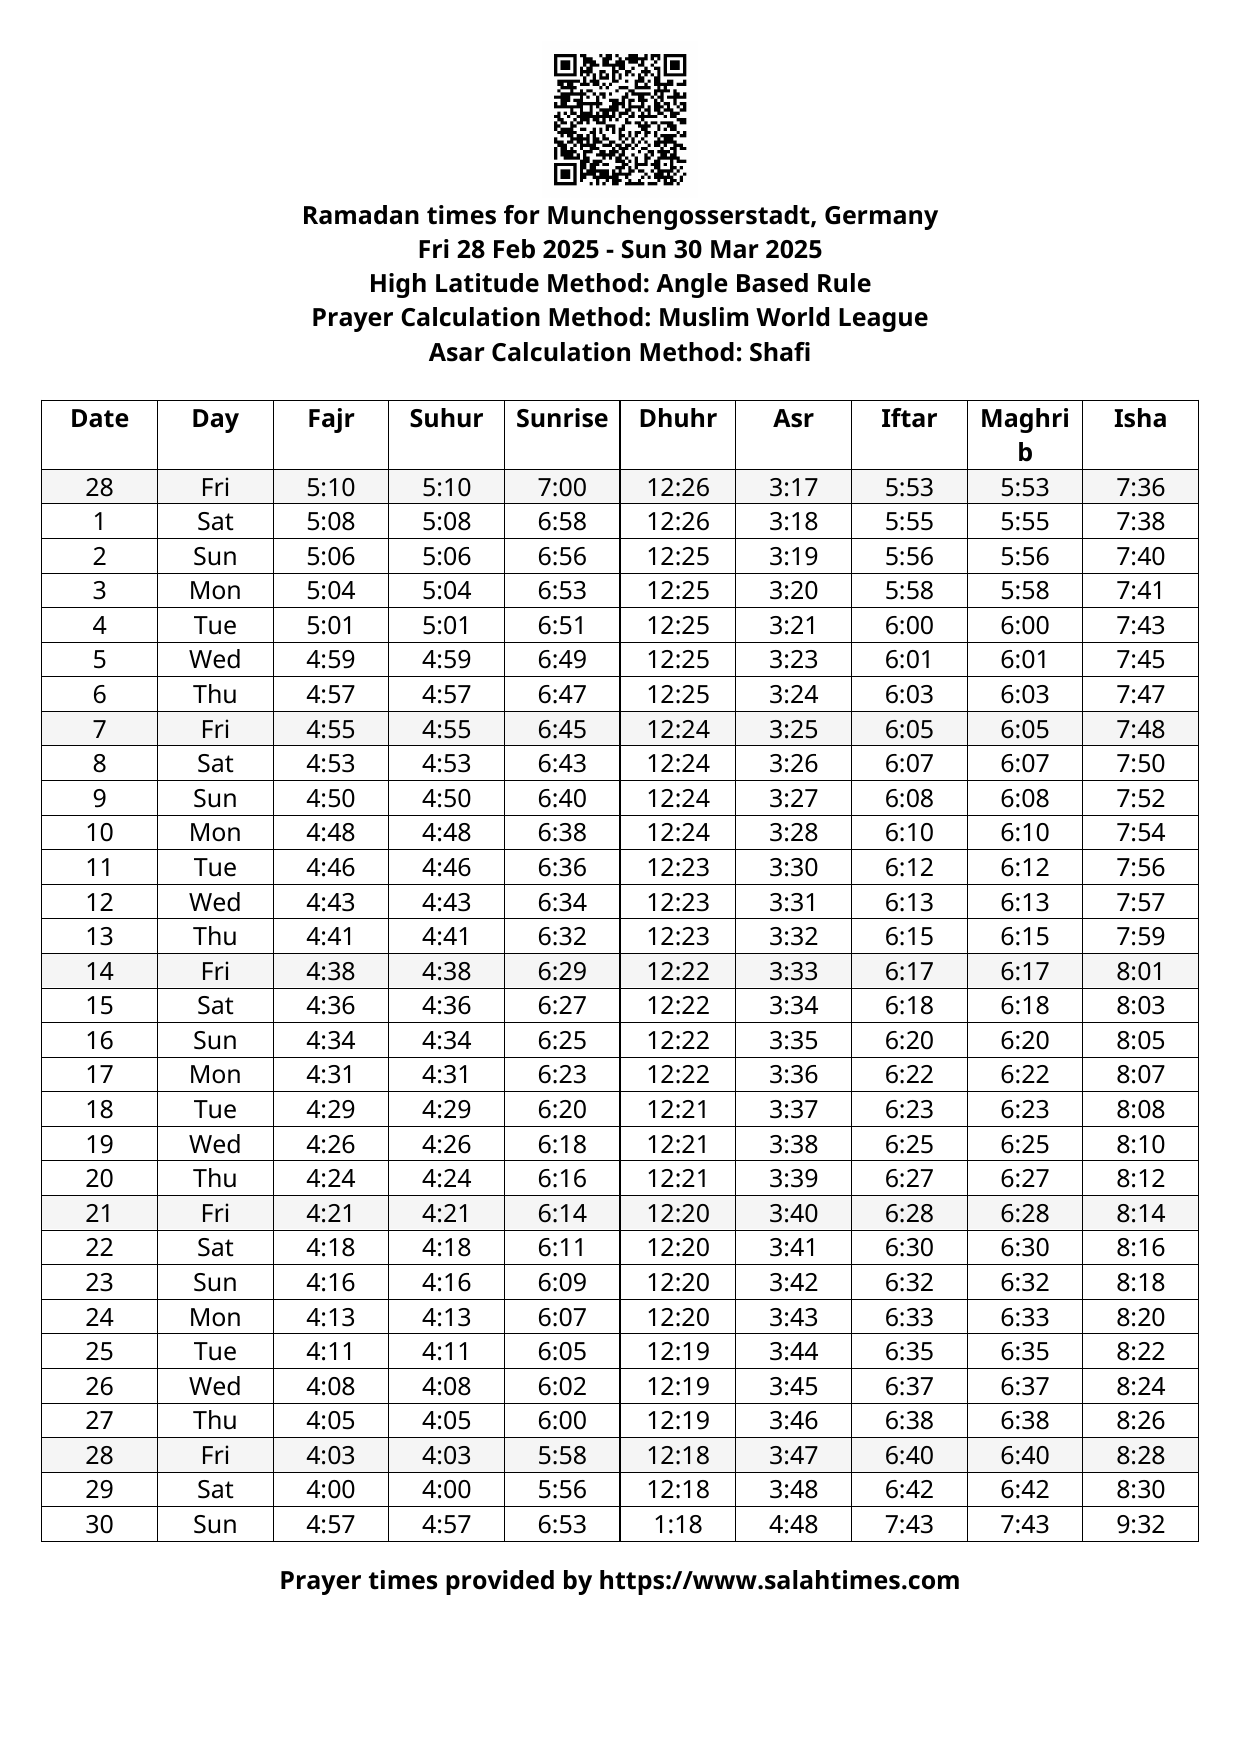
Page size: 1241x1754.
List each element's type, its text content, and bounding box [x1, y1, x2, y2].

table_cell 12:25 [621, 574, 735, 607]
table_cell 8:03 [1083, 989, 1198, 1022]
table_cell 7:36 [1083, 470, 1198, 503]
table_cell 4:53 [389, 746, 504, 780]
table_cell 22 [42, 1231, 157, 1264]
table_cell 3:40 [736, 1196, 851, 1229]
table_cell 27 [42, 1404, 157, 1437]
table_cell 12:21 [621, 1161, 735, 1195]
table_cell 25 [42, 1334, 157, 1368]
table_cell 6:23 [852, 1092, 967, 1126]
table_cell 5:56 [505, 1473, 619, 1506]
table_cell 8:14 [1083, 1196, 1198, 1229]
table_cell 6:40 [968, 1438, 1082, 1472]
table_cell 6:30 [968, 1231, 1082, 1264]
table_cell 3:18 [736, 504, 851, 538]
table_cell 6:15 [852, 919, 967, 953]
table_cell 3:26 [736, 746, 851, 780]
table_cell 4:03 [389, 1438, 504, 1472]
table_cell 6:10 [852, 816, 967, 849]
table_cell 5:56 [852, 539, 967, 572]
table_cell 6:40 [505, 781, 619, 814]
table_cell Mon [158, 1058, 273, 1091]
table_cell 4:31 [274, 1058, 388, 1091]
table_cell 19 [42, 1127, 157, 1160]
table_cell 4:31 [389, 1058, 504, 1091]
table_cell 8:16 [1083, 1231, 1198, 1264]
table_cell Wed [158, 885, 273, 918]
table_cell 7:52 [1083, 781, 1198, 814]
table_cell 4:57 [274, 677, 388, 711]
table_cell 6:05 [968, 712, 1082, 745]
table_cell 3:36 [736, 1058, 851, 1091]
table_cell 12:23 [621, 885, 735, 918]
table_cell Sat [158, 989, 273, 1022]
table_cell 4:50 [389, 781, 504, 814]
table_cell 4:18 [274, 1231, 388, 1264]
table_cell 3:31 [736, 885, 851, 918]
table_cell 6:14 [505, 1196, 619, 1229]
table_cell Mon [158, 1300, 273, 1333]
table_cell 4:36 [389, 989, 504, 1022]
table_cell 12:19 [621, 1334, 735, 1368]
table_cell 4:16 [389, 1265, 504, 1299]
table_cell 6:28 [968, 1196, 1082, 1229]
table_cell 20 [42, 1161, 157, 1195]
table_cell 12:20 [621, 1300, 735, 1333]
table_cell 4:03 [274, 1438, 388, 1472]
table_cell 3:24 [736, 677, 851, 711]
table_cell Fri [158, 470, 273, 503]
table_cell 3:27 [736, 781, 851, 814]
table_cell 6:33 [968, 1300, 1082, 1333]
table_cell 6:58 [505, 504, 619, 538]
table_cell Sun [158, 1023, 273, 1057]
table_cell 6:22 [968, 1058, 1082, 1091]
table_cell Tue [158, 608, 273, 642]
table_cell 3:43 [736, 1300, 851, 1333]
table_cell 7:43 [852, 1507, 967, 1541]
table_cell 6:53 [505, 574, 619, 607]
table_cell 8:10 [1083, 1127, 1198, 1160]
table_cell 4:08 [274, 1369, 388, 1402]
table_cell 4:08 [389, 1369, 504, 1402]
table_header Isha [1083, 401, 1198, 469]
table_cell 7:56 [1083, 850, 1198, 884]
table_cell 7:40 [1083, 539, 1198, 572]
table_cell 15 [42, 989, 157, 1022]
table_cell 6:07 [505, 1300, 619, 1333]
table_cell 8:12 [1083, 1161, 1198, 1195]
table_cell 6:03 [852, 677, 967, 711]
table_cell 7:48 [1083, 712, 1198, 745]
table_cell 4 [42, 608, 157, 642]
table_cell 6:11 [505, 1231, 619, 1264]
table_cell 6:22 [852, 1058, 967, 1091]
table_cell 3:30 [736, 850, 851, 884]
table_cell 4:41 [274, 919, 388, 953]
table_cell Sat [158, 504, 273, 538]
table_cell 6:12 [968, 850, 1082, 884]
table_cell 8:30 [1083, 1473, 1198, 1506]
table_cell 5:06 [389, 539, 504, 572]
table_cell 5:01 [389, 608, 504, 642]
table_cell 12:18 [621, 1438, 735, 1472]
text Asar Calculation Method: Shafi [42, 334, 1198, 368]
table_cell 2 [42, 539, 157, 572]
table_cell 6:17 [968, 954, 1082, 987]
table_header Sunrise [505, 401, 619, 469]
table_cell 14 [42, 954, 157, 987]
table_cell 12:20 [621, 1231, 735, 1264]
table_cell 5:58 [968, 574, 1082, 607]
table_cell 3:21 [736, 608, 851, 642]
table_cell 3 [42, 574, 157, 607]
table_cell 17 [42, 1058, 157, 1091]
table_cell 6:15 [968, 919, 1082, 953]
table_cell 6:40 [852, 1438, 967, 1472]
table_cell 6:00 [968, 608, 1082, 642]
table_cell 8:24 [1083, 1369, 1198, 1402]
table_cell 3:48 [736, 1473, 851, 1506]
table_cell 3:25 [736, 712, 851, 745]
table_cell 6:13 [852, 885, 967, 918]
text High Latitude Method: Angle Based Rule [42, 266, 1198, 300]
table_cell 6:25 [968, 1127, 1082, 1160]
table_cell 3:38 [736, 1127, 851, 1160]
table_cell 12:25 [621, 539, 735, 572]
table_cell 4:50 [274, 781, 388, 814]
table_cell 5:58 [505, 1438, 619, 1472]
table_cell 7:59 [1083, 919, 1198, 953]
table_cell 6:36 [505, 850, 619, 884]
table_cell 4:59 [389, 643, 504, 676]
table_cell 6:18 [968, 989, 1082, 1022]
table_cell Tue [158, 1092, 273, 1126]
table_cell 5:53 [852, 470, 967, 503]
table_cell 4:36 [274, 989, 388, 1022]
table_cell 12:24 [621, 781, 735, 814]
table_cell 6:23 [505, 1058, 619, 1091]
table_cell 4:55 [274, 712, 388, 745]
table_cell 6:17 [852, 954, 967, 987]
table_cell 12:25 [621, 643, 735, 676]
table_cell 6:56 [505, 539, 619, 572]
table_cell 7:43 [1083, 608, 1198, 642]
table_header Maghrib [968, 401, 1082, 469]
table_cell 6:03 [968, 677, 1082, 711]
table_cell 18 [42, 1092, 157, 1126]
table_cell 23 [42, 1265, 157, 1299]
table_cell 3:42 [736, 1265, 851, 1299]
table_cell 4:24 [389, 1161, 504, 1195]
table_cell 10 [42, 816, 157, 849]
table_cell 6:45 [505, 712, 619, 745]
table_cell 12:19 [621, 1404, 735, 1437]
table_cell 3:44 [736, 1334, 851, 1368]
table_cell 7:43 [968, 1507, 1082, 1541]
table_cell 6:23 [968, 1092, 1082, 1126]
table_cell 3:41 [736, 1231, 851, 1264]
table_cell 5:10 [274, 470, 388, 503]
table_cell 5:56 [968, 539, 1082, 572]
table_cell 28 [42, 470, 157, 503]
table_cell 1 [42, 504, 157, 538]
table_cell 12:23 [621, 919, 735, 953]
table_cell 7:47 [1083, 677, 1198, 711]
table_cell 5:01 [274, 608, 388, 642]
table_cell 4:16 [274, 1265, 388, 1299]
table_cell 4:05 [389, 1404, 504, 1437]
table_cell 6:18 [852, 989, 967, 1022]
table_cell 12:20 [621, 1196, 735, 1229]
table_cell 4:46 [274, 850, 388, 884]
table_cell 3:19 [736, 539, 851, 572]
table_cell 6:01 [852, 643, 967, 676]
table_cell 3:35 [736, 1023, 851, 1057]
table_cell 12:21 [621, 1127, 735, 1160]
table_cell 4:41 [389, 919, 504, 953]
table_header Day [158, 401, 273, 469]
table_cell 12:26 [621, 470, 735, 503]
table_cell 7:41 [1083, 574, 1198, 607]
table_cell Tue [158, 1334, 273, 1368]
table_cell 7 [42, 712, 157, 745]
table_cell 4:55 [389, 712, 504, 745]
table_cell 4:05 [274, 1404, 388, 1437]
table_cell 8:20 [1083, 1300, 1198, 1333]
table_cell 8 [42, 746, 157, 780]
table_cell 8:26 [1083, 1404, 1198, 1437]
table_cell 6:49 [505, 643, 619, 676]
table_cell 9:32 [1083, 1507, 1198, 1541]
table_cell 5:55 [968, 504, 1082, 538]
table_cell 7:54 [1083, 816, 1198, 849]
table_cell 6:20 [505, 1092, 619, 1126]
table_cell 3:39 [736, 1161, 851, 1195]
table_cell 8:08 [1083, 1092, 1198, 1126]
table_cell 13 [42, 919, 157, 953]
table_cell 30 [42, 1507, 157, 1541]
table_cell 6:43 [505, 746, 619, 780]
table_cell 12:26 [621, 504, 735, 538]
table_cell 12:22 [621, 954, 735, 987]
table_cell 6:37 [968, 1369, 1082, 1402]
table_cell 12:24 [621, 746, 735, 780]
table_cell 6:20 [968, 1023, 1082, 1057]
table_cell Mon [158, 816, 273, 849]
table_cell 3:45 [736, 1369, 851, 1402]
table_cell 6:33 [852, 1300, 967, 1333]
table_cell 4:00 [389, 1473, 504, 1506]
table_cell 6:08 [968, 781, 1082, 814]
table_cell 3:23 [736, 643, 851, 676]
table_cell Wed [158, 1127, 273, 1160]
table_cell 5:08 [389, 504, 504, 538]
table_cell Fri [158, 712, 273, 745]
text Prayer times provided by https://www.salahtimes.com [42, 1563, 1198, 1597]
table_cell 16 [42, 1023, 157, 1057]
table_header Asr [736, 401, 851, 469]
table_cell 6:02 [505, 1369, 619, 1402]
table_cell Sun [158, 1507, 273, 1541]
table_cell 6:34 [505, 885, 619, 918]
table_cell 6:13 [968, 885, 1082, 918]
table_cell 6:25 [852, 1127, 967, 1160]
table_cell 3:34 [736, 989, 851, 1022]
text Fri 28 Feb 2025 - Sun 30 Mar 2025 [42, 232, 1198, 266]
table_cell 5:08 [274, 504, 388, 538]
picture [542, 41, 699, 198]
table_cell Tue [158, 850, 273, 884]
table_cell 3:32 [736, 919, 851, 953]
table_cell 6:09 [505, 1265, 619, 1299]
table_cell 12:21 [621, 1092, 735, 1126]
table_cell 12:22 [621, 1023, 735, 1057]
table_cell 3:47 [736, 1438, 851, 1472]
table_cell 5:10 [389, 470, 504, 503]
table_cell 3:20 [736, 574, 851, 607]
table_cell 3:33 [736, 954, 851, 987]
table_cell 6:18 [505, 1127, 619, 1160]
table_cell 6:00 [852, 608, 967, 642]
table_cell 6:12 [852, 850, 967, 884]
table_cell 3:17 [736, 470, 851, 503]
table_cell Sat [158, 1231, 273, 1264]
table_cell 9 [42, 781, 157, 814]
table_cell 4:00 [274, 1473, 388, 1506]
table_cell 4:57 [389, 1507, 504, 1541]
table_cell Sun [158, 539, 273, 572]
table_cell 4:13 [389, 1300, 504, 1333]
table_cell 3:28 [736, 816, 851, 849]
table_cell 7:38 [1083, 504, 1198, 538]
table_cell 12:24 [621, 712, 735, 745]
table_cell 5:55 [852, 504, 967, 538]
table_cell 6:38 [968, 1404, 1082, 1437]
table_cell Fri [158, 1196, 273, 1229]
table_cell Wed [158, 1369, 273, 1402]
table_cell 4:11 [389, 1334, 504, 1368]
table_cell Thu [158, 1404, 273, 1437]
table_cell 6:51 [505, 608, 619, 642]
table_cell 4:57 [389, 677, 504, 711]
table_cell 6:53 [505, 1507, 619, 1541]
table_cell 24 [42, 1300, 157, 1333]
table_cell 3:46 [736, 1404, 851, 1437]
table_cell Thu [158, 677, 273, 711]
table_cell Sun [158, 1265, 273, 1299]
table_cell 12:24 [621, 816, 735, 849]
table_cell 4:43 [389, 885, 504, 918]
table_cell 6:27 [852, 1161, 967, 1195]
table_cell 4:13 [274, 1300, 388, 1333]
table_cell 6:42 [852, 1473, 967, 1506]
table_cell 6:32 [968, 1265, 1082, 1299]
table_cell 12:22 [621, 1058, 735, 1091]
table_cell 8:28 [1083, 1438, 1198, 1472]
table_cell 6:37 [852, 1369, 967, 1402]
table_cell 6:32 [505, 919, 619, 953]
table_cell 6:38 [852, 1404, 967, 1437]
table_cell 6 [42, 677, 157, 711]
table_cell 21 [42, 1196, 157, 1229]
table_header Suhur [389, 401, 504, 469]
table_cell 1:18 [621, 1507, 735, 1541]
table_cell 6:42 [968, 1473, 1082, 1506]
table_cell 4:48 [389, 816, 504, 849]
table_cell 4:34 [274, 1023, 388, 1057]
table_cell 12 [42, 885, 157, 918]
table_cell Fri [158, 954, 273, 987]
table_cell 12:22 [621, 989, 735, 1022]
table_cell 8:22 [1083, 1334, 1198, 1368]
table_cell 4:48 [274, 816, 388, 849]
table_cell 6:20 [852, 1023, 967, 1057]
table_cell 4:29 [389, 1092, 504, 1126]
table_cell 6:35 [968, 1334, 1082, 1368]
table_cell 8:07 [1083, 1058, 1198, 1091]
table_header Fajr [274, 401, 388, 469]
table_cell 6:00 [505, 1404, 619, 1437]
text Prayer Calculation Method: Muslim World League [42, 300, 1198, 334]
table_cell 4:46 [389, 850, 504, 884]
table_header Iftar [852, 401, 967, 469]
table_cell Sat [158, 1473, 273, 1506]
table_cell Fri [158, 1438, 273, 1472]
table_cell 6:10 [968, 816, 1082, 849]
table_cell 8:05 [1083, 1023, 1198, 1057]
table_cell 4:38 [274, 954, 388, 987]
table_cell 4:18 [389, 1231, 504, 1264]
table_cell 12:18 [621, 1473, 735, 1506]
table_cell Sat [158, 746, 273, 780]
table_cell 29 [42, 1473, 157, 1506]
table_cell 8:01 [1083, 954, 1198, 987]
table_cell 12:19 [621, 1369, 735, 1402]
table_cell 6:01 [968, 643, 1082, 676]
table_cell 11 [42, 850, 157, 884]
table_cell 4:48 [736, 1507, 851, 1541]
table_header Date [42, 401, 157, 469]
table_cell 7:00 [505, 470, 619, 503]
table_cell Sun [158, 781, 273, 814]
table_cell 7:45 [1083, 643, 1198, 676]
table_cell 6:35 [852, 1334, 967, 1368]
table_cell 28 [42, 1438, 157, 1472]
table_cell 3:37 [736, 1092, 851, 1126]
table_cell 6:27 [505, 989, 619, 1022]
table_cell 12:25 [621, 677, 735, 711]
table_cell 26 [42, 1369, 157, 1402]
table_cell 4:29 [274, 1092, 388, 1126]
table_cell Thu [158, 1161, 273, 1195]
table_cell 12:20 [621, 1265, 735, 1299]
table_cell 5:04 [274, 574, 388, 607]
table_cell 8:18 [1083, 1265, 1198, 1299]
table_cell 6:47 [505, 677, 619, 711]
table_cell 5 [42, 643, 157, 676]
table_cell 4:43 [274, 885, 388, 918]
table_cell 4:26 [389, 1127, 504, 1160]
table_cell 6:27 [968, 1161, 1082, 1195]
table_cell 4:24 [274, 1161, 388, 1195]
table_header Dhuhr [621, 401, 735, 469]
table_cell 4:26 [274, 1127, 388, 1160]
text Ramadan times for Munchengosserstadt, Germany [42, 198, 1198, 232]
table_cell 6:32 [852, 1265, 967, 1299]
table_cell 12:25 [621, 608, 735, 642]
table_cell 4:38 [389, 954, 504, 987]
table_cell 6:29 [505, 954, 619, 987]
table_cell 5:06 [274, 539, 388, 572]
table_cell 5:04 [389, 574, 504, 607]
table_cell 6:28 [852, 1196, 967, 1229]
table_cell 6:08 [852, 781, 967, 814]
table_cell Thu [158, 919, 273, 953]
table_cell 5:53 [968, 470, 1082, 503]
table_cell 7:57 [1083, 885, 1198, 918]
table_cell 6:07 [852, 746, 967, 780]
table_cell Mon [158, 574, 273, 607]
table_cell 6:38 [505, 816, 619, 849]
table_cell 6:16 [505, 1161, 619, 1195]
table_cell 12:23 [621, 850, 735, 884]
table_cell 5:58 [852, 574, 967, 607]
table_cell 4:21 [274, 1196, 388, 1229]
table_cell 7:50 [1083, 746, 1198, 780]
table_cell 4:21 [389, 1196, 504, 1229]
table_cell 4:53 [274, 746, 388, 780]
table_cell 4:59 [274, 643, 388, 676]
table_cell 6:05 [505, 1334, 619, 1368]
table_cell 4:11 [274, 1334, 388, 1368]
table_cell Wed [158, 643, 273, 676]
table_cell 6:05 [852, 712, 967, 745]
table_cell 4:57 [274, 1507, 388, 1541]
table_cell 6:25 [505, 1023, 619, 1057]
table_cell 4:34 [389, 1023, 504, 1057]
table_cell 6:30 [852, 1231, 967, 1264]
table_cell 6:07 [968, 746, 1082, 780]
